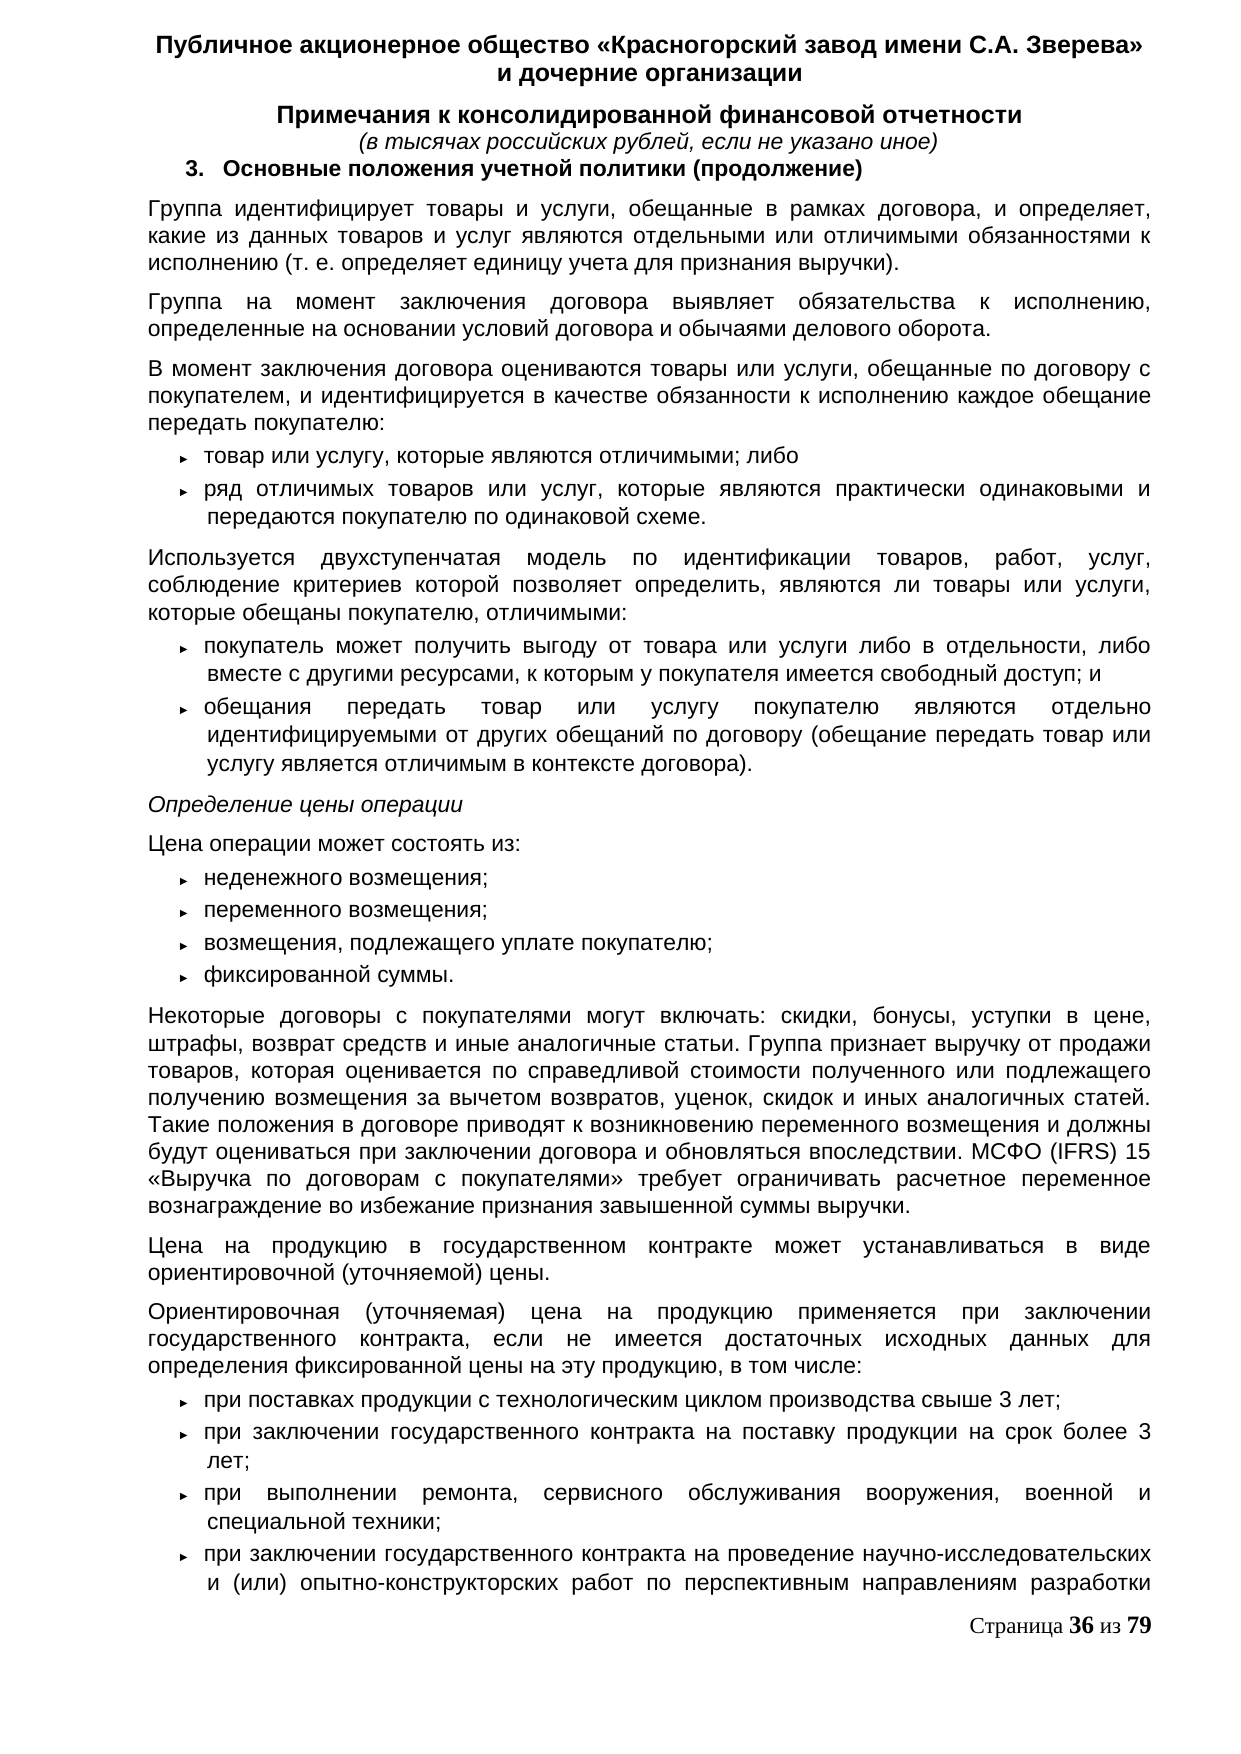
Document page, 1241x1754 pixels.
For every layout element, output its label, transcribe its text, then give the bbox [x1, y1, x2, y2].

list фиксированной суммы. [177, 961, 1152, 988]
text Некоторые договоры с покупателями могут включать: скидки, бонусы, уступки в цене, штрафы, возврат средств и иные аналогичные статьи. Группа признает выручку от продажи товаров, которая оценивается по справедливой стоимости полученного или подлежащего получению возмещения за вычетом возвратов, уценок, скидок и иных аналогичных статей. Такие положения в договоре приводят к возникновению переменного возмещения и должны будут оцениваться при заключении договора и обновляться впоследствии. МСФО (IFRS) 15 «Выручка по договорам с покупателями» требует ограничивать расчетное переменное вознаграждение во избежание признания завышенной суммы выручки. [148, 1002, 1152, 1219]
text Ориентировочная (уточняемая) цена на продукцию применяется при заключении государственного контракта, если не имеется достаточных исходных данных для определения фиксированной цены на эту продукцию, в том числе: [148, 1298, 1152, 1379]
text Цена на продукцию в государственном контракте может устанавливаться в виде ориентировочной (уточняемой) цены. [148, 1231, 1152, 1286]
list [177, 1540, 1152, 1595]
list при поставках продукции с технологическим циклом производства свыше 3 лет; [177, 1386, 1152, 1412]
list неденежного возмещения; [177, 863, 1152, 890]
list переменного возмещения; [177, 896, 1152, 922]
text Цена операции может состоять из: [148, 830, 1152, 857]
text Группа идентифицирует товары и услуги, обещанные в рамках договора, и определяет, какие из данных товаров и услуг являются отдельными или отличимыми обязанностями к исполнению (т. е. определяет единицу учета для признания выручки). [148, 194, 1152, 276]
list покупатель может получить выгоду от товара или услуги либо в отдельности, либо вместе с другими ресурсами, к которым у покупателя имеется свободный доступ; и [177, 632, 1152, 686]
text В момент заключения договора оцениваются товары или услуги, обещанные по договору с покупателем, и идентифицируется в качестве обязанности к исполнению каждое обещание передать покупателю: [148, 355, 1152, 436]
list товар или услугу, которые являются отличимыми; либо [177, 442, 1152, 468]
list при выполнении ремонта, сервисного обслуживания вооружения, военной и специальной техники; [177, 1479, 1152, 1534]
list возмещения, подлежащего уплате покупателю; [177, 929, 1152, 955]
list обещания передать товар или услугу покупателю являются отдельно идентифицируемыми от других обещаний по договору (обещание передать товар или услугу является отличимым в контексте договора). [177, 693, 1152, 776]
text Группа на момент заключения договора выявляет обязательства к исполнению, определенные на основании условий договора и обычаями делового оборота. [148, 288, 1152, 342]
list при заключении государственного контракта на поставку продукции на срок более 3 лет; [177, 1418, 1152, 1473]
text Используется двухступенчатая модель по идентификации товаров, работ, услуг, соблюдение критериев которой позволяет определить, являются ли товары или услуги, которые обещаны покупателю, отличимыми: [148, 544, 1152, 625]
text Определение цены операции [148, 791, 1152, 818]
list ряд отличимых товаров или услуг, которые являются практически одинаковыми и передаются покупателю по одинаковой схеме. [177, 475, 1152, 529]
